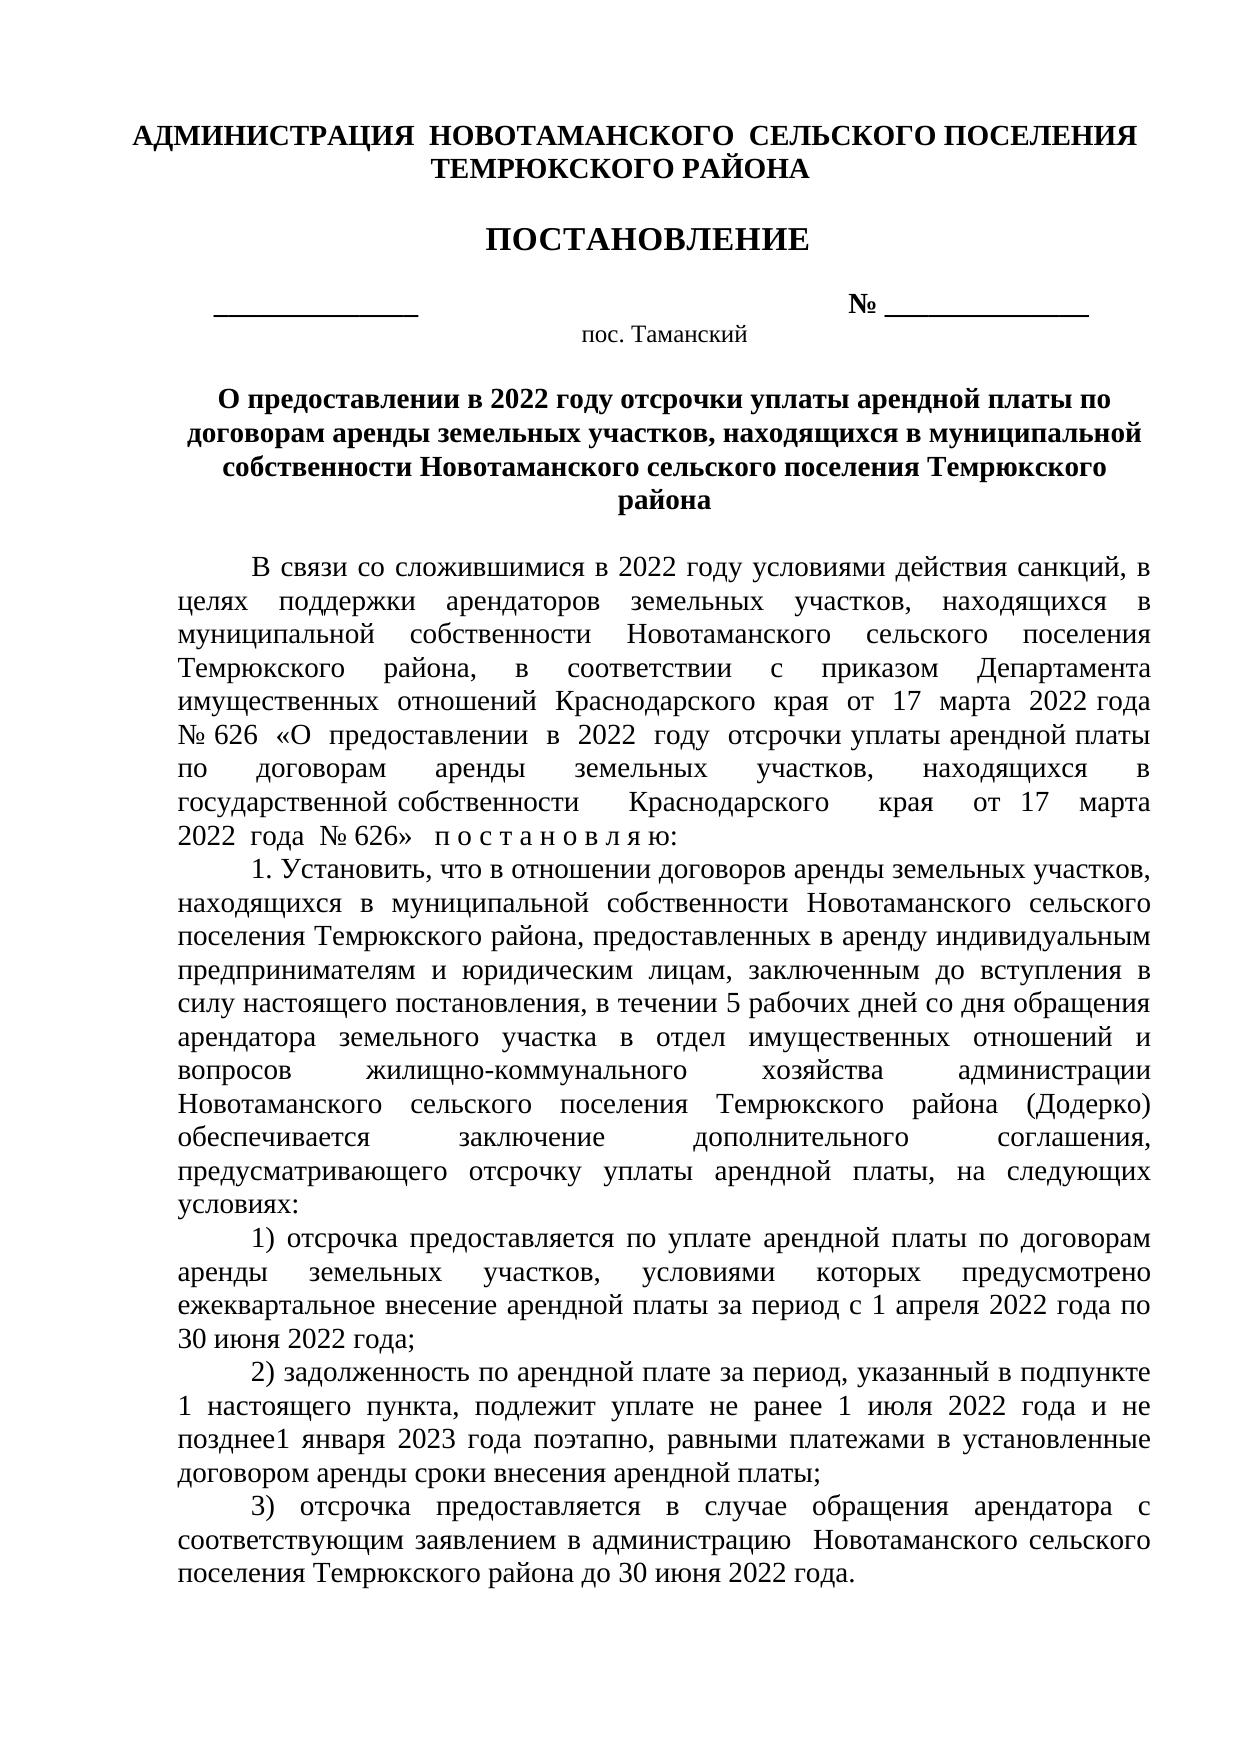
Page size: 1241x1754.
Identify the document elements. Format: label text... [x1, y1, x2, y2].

text пос. Таманский [177, 319, 1152, 348]
text 1) отсрочка предоставляется по уплате арендной платы по договорам аренды земельных участков, условиями которых предусмотрено ежеквартальное внесение арендной платы за период с 1 апреля 2022 года по 30 июня 2022 года; [177, 1220, 1152, 1354]
text 3) отсрочка предоставляется в случае обращения арендатора с соответствующим заявлением в администрацию Новотаманского сельского поселения Темрюкского района до 30 июня 2022 года. [177, 1488, 1152, 1589]
text 1. Установить, что в отношении договоров аренды земельных участков, находящихся в муниципальной собственности Новотаманского сельского поселения Темрюкского района, предоставленных в аренду индивидуальным предпринимателям и юридическим лицам, заключенным до вступления в силу настоящего постановления, в течении 5 рабочих дней со дня обращения арендатора земельного участка в отдел имущественных отношений и вопросов жилищно-коммунального хозяйства администрации Новотаманского сельского поселения Темрюкского района (Додерко) обеспечивается заключение дополнительного соглашения, предусматривающего отсрочку уплаты арендной платы, на следующих условиях: [177, 851, 1152, 1220]
text В связи со сложившимися в 2022 году условиями действия санкций, в целях поддержки арендаторов земельных участков, находящихся в муниципальной собственности Новотаманского сельского поселения Темрюкского района, в соответствии с приказом Департамента имущественных отношений Краснодарского края от 17 марта 2022 года № 626 «О предоставлении в 2022 году отсрочки уплаты арендной платы по договорам аренды земельных участков, находящихся в государственной собственности Краснодарского края от 17 марта 2022 года № 626» п о с т а н о в л я ю: [177, 549, 1152, 851]
text ______________ № ______________ [177, 286, 1152, 319]
text О предоставлении в 2022 году отсрочки уплаты арендной платы по договорам аренды земельных участков, находящихся в муниципальной собственности Новотаманского сельского поселения Темрюкского района [177, 382, 1152, 516]
text АДМИНИСТРАЦИЯ НОВОТАМАНСКОГО СЕЛЬСКОГО ПОСЕЛЕНИЯ ТЕМРЮКСКОГО РАЙОНА [88, 118, 1152, 185]
subtitle ПОСТАНОВЛЕНИЕ [117, 219, 1152, 257]
text 2) задолженность по арендной плате за период, указанный в подпункте 1 настоящего пункта, подлежит уплате не ранее 1 июля 2022 года и не позднее1 января 2023 года поэтапно, равными платежами в установленные договором аренды сроки внесения арендной платы; [177, 1354, 1152, 1488]
